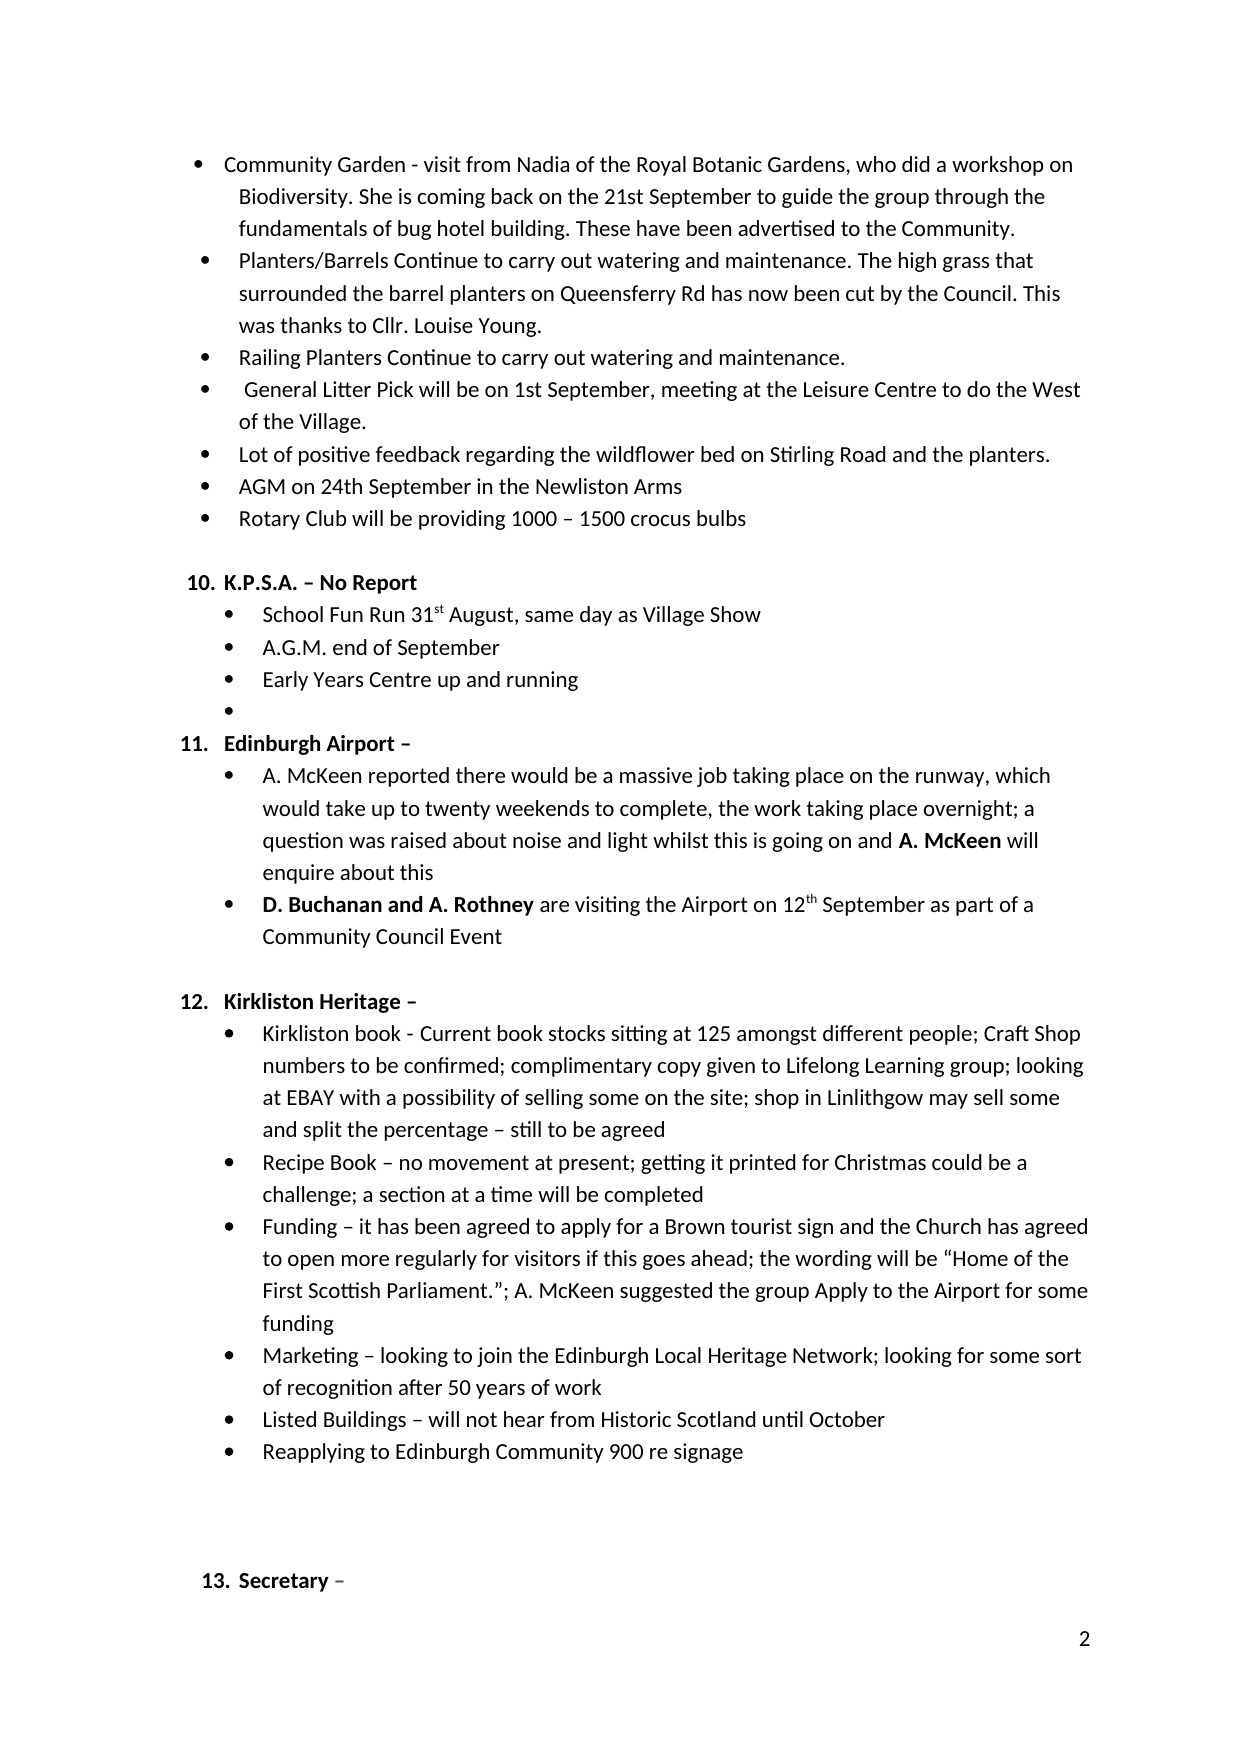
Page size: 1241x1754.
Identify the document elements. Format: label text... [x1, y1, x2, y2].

list General Litter Pick will be on 1st September, meeting at the Leisure Centre to do the West of the Village. [201, 375, 1090, 436]
list Edinburgh Airport – [179, 729, 1090, 757]
list School Fun Run 31st August, same day as Village Show [225, 601, 1090, 629]
list Early Years Centre up and running [225, 665, 1090, 693]
list Funding – it has been agreed to apply for a Brown tourist sign and the Church has agreed to open more regularly for visitors if this goes ahead; the wording will be “Home of the First Scottish Parliament.”; A. McKeen suggested the group Apply to the Airport for some funding [225, 1212, 1090, 1337]
list Rotary Club will be providing 1000 – 1500 crocus bulbs [201, 504, 1090, 532]
list Kirkliston Heritage – [179, 987, 1090, 1015]
list Kirkliston book - Current book stocks sitting at 125 amongst different people; Craft Shop numbers to be confirmed; complimentary copy given to Lifelong Learning group; looking at EBAY with a possibility of selling some on the site; shop in Linlithgow may sell some and split the percentage – still to be agreed [225, 1019, 1090, 1144]
list AGM on 24th September in the Newliston Arms [201, 472, 1090, 500]
list Secretary – [201, 1566, 1090, 1594]
list Marketing – looking to join the Edinburgh Local Heritage Network; looking for some sort of recognition after 50 years of work [225, 1341, 1090, 1401]
list Community Garden - visit from Nadia of the Royal Botanic Gardens, who did a workshop on Biodiversity. She is coming back on the 21st September to guide the group through the fundamentals of bug hotel building. These have been advertised to the Community. [194, 150, 1090, 242]
list Recipe Book – no movement at present; getting it printed for Christmas could be a challenge; a section at a time will be completed [225, 1148, 1090, 1208]
list A. McKeen reported there would be a massive job taking place on the runway, which would take up to twenty weekends to complete, the work taking place overnight; a question was raised about noise and light whilst this is going on and A. McKeen will enquire about this [225, 762, 1090, 886]
list Planters/Barrels Continue to carry out watering and maintenance. The high grass that surrounded the barrel planters on Queensferry Rd has now been cut by the Council. This was thanks to Cllr. Louise Young. [201, 247, 1090, 339]
list Listed Buildings – will not hear from Historic Scotland until October [225, 1405, 1090, 1433]
list Lot of positive feedback regarding the wildflower bed on Stirling Road and the planters. [201, 440, 1090, 468]
list D. Buchanan and A. Rothney are visiting the Airport on 12th September as part of a Community Council Event [225, 890, 1090, 951]
list Reapplying to Edinburgh Community 900 re signage [225, 1437, 1090, 1466]
list K.P.S.A. – No Report [186, 568, 1090, 596]
list Railing Planters Continue to carry out watering and maintenance. [201, 343, 1090, 371]
list A.G.M. end of September [225, 633, 1090, 661]
